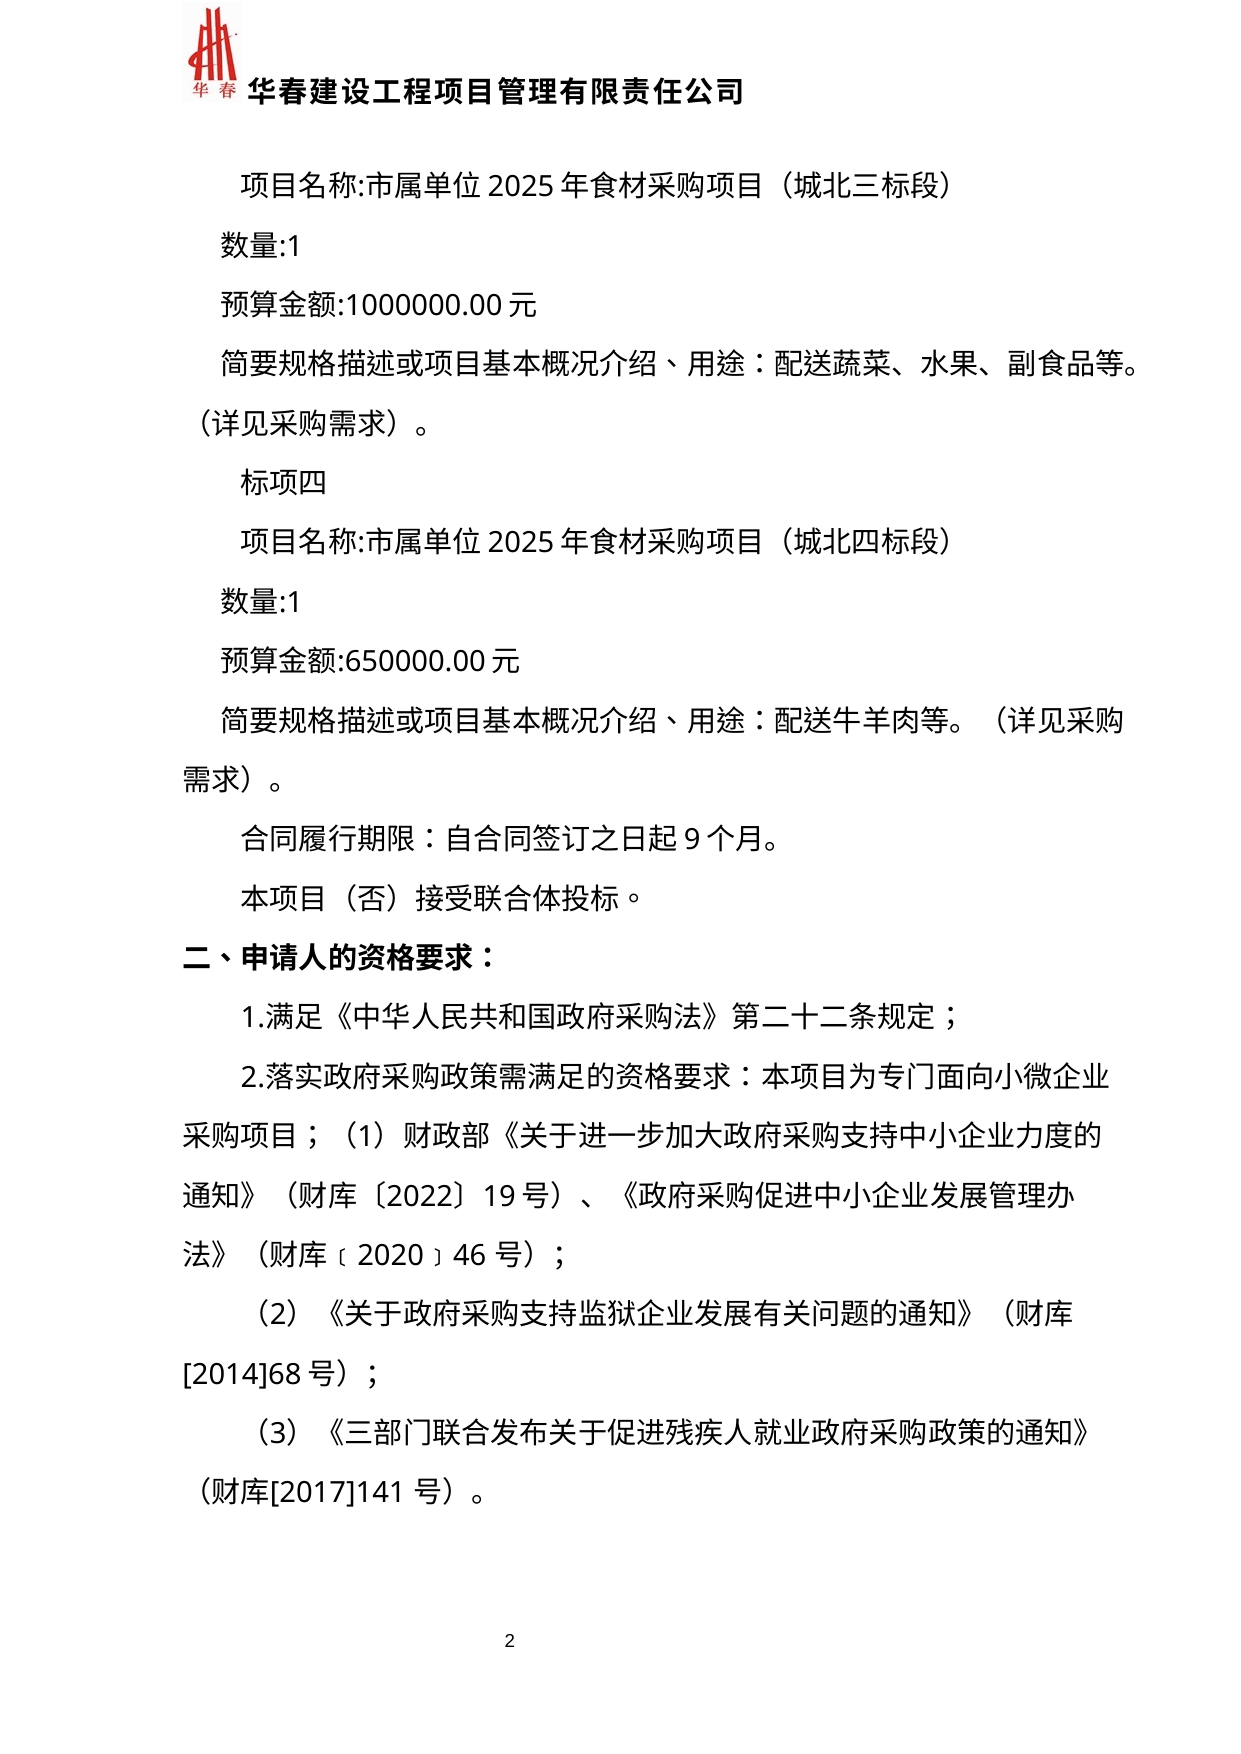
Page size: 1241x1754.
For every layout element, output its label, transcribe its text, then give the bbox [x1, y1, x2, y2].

text 标项四 [182, 446, 1127, 505]
text 项目名称:市属单位2025年食材采购项目（城北三标段） 数量:1 预算金额:1000000.00元 简要规格描述或项目基本概况介绍、用途：配送蔬菜、水果、副食品等。（详见采购需求）。 [182, 149, 1127, 446]
text 合同履行期限：自合同签订之日起9个月。 [182, 802, 1127, 862]
text 1.满足《中华人民共和国政府采购法》第二十二条规定； [182, 980, 1127, 1040]
text 2.落实政府采购政策需满足的资格要求：本项目为专门面向小微企业采购项目；（1）财政部《关于进一步加大政府采购支持中小企业力度的通知》（财库〔2022〕19号）、《政府采购促进中小企业发展管理办法》（财库﹝2020﹞46 号）； [182, 1040, 1127, 1277]
text 二、申请人的资格要求： [182, 921, 1127, 980]
picture [182, 2, 243, 102]
text 项目名称:市属单位2025年食材采购项目（城北四标段） 数量:1 预算金额:650000.00元 简要规格描述或项目基本概况介绍、用途：配送牛羊肉等。（详见采购需求）。 [182, 505, 1127, 802]
text （3）《三部门联合发布关于促进残疾人就业政府采购政策的通知》（财库[2017]141 号）。 [182, 1396, 1127, 1515]
text （2）《关于政府采购支持监狱企业发展有关问题的通知》（财库[2014]68号）； [182, 1277, 1127, 1396]
text 本项目（否）接受联合体投标。 [182, 862, 1127, 921]
